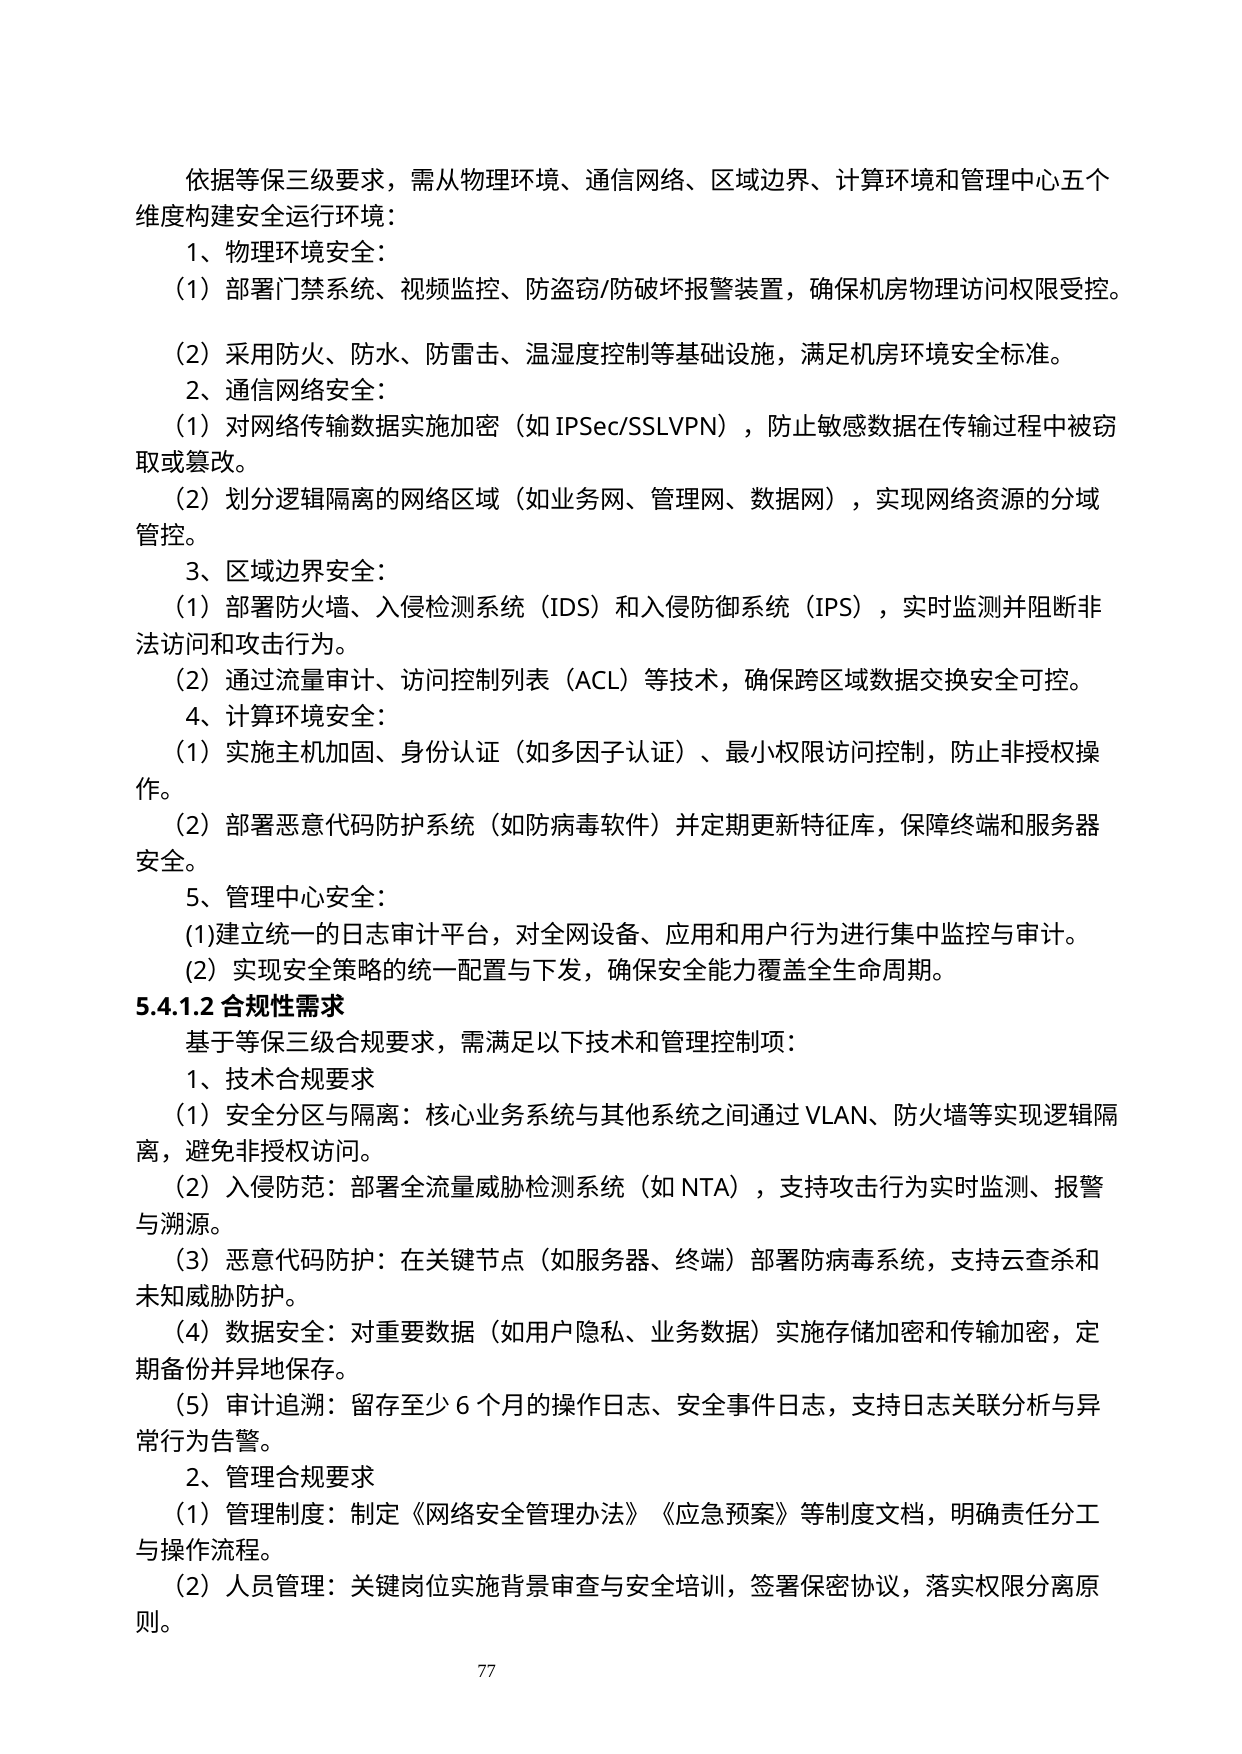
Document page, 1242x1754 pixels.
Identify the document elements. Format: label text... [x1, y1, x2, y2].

text （1）管理制度：制定《网络安全管理办法》《应急预案》等制度文档，明确责任分工与操作流程。 [135, 1494, 1119, 1567]
text (1)建立统一的日志审计平台，对全网设备、应用和用户行为进行集中监控与审计。 [135, 914, 1119, 950]
text （2）人员管理：关键岗位实施背景审查与安全培训，签署保密协议，落实权限分离原则。 [135, 1567, 1119, 1639]
text （5）审计追溯：留存至少 6 个月的操作日志、安全事件日志，支持日志关联分析与异常行为告警。 [135, 1385, 1119, 1458]
text 2、管理合规要求 [135, 1458, 1119, 1494]
text （1）部署门禁系统、视频监控、防盗窃/防破坏报警装置，确保机房物理访问权限受控。 [135, 269, 1119, 334]
text （2）通过流量审计、访问控制列表（ACL）等技术，确保跨区域数据交换安全可控。 [135, 660, 1119, 697]
text （4）数据安全：对重要数据（如用户隐私、业务数据）实施存储加密和传输加密，定期备份并异地保存。 [135, 1313, 1119, 1385]
text （1）部署防火墙、入侵检测系统（IDS）和入侵防御系统（IPS），实时监测并阻断非法访问和攻击行为。 [135, 588, 1119, 660]
text (2）实现安全策略的统一配置与下发，确保安全能力覆盖全生命周期。 [135, 950, 1119, 987]
text 基于等保三级合规要求，需满足以下技术和管理控制项： [135, 1023, 1119, 1059]
text 1、技术合规要求 [135, 1059, 1119, 1095]
text （2）采用防火、防水、防雷击、温湿度控制等基础设施，满足机房环境安全标准。 [135, 334, 1119, 370]
text （1）实施主机加固、身份认证（如多因子认证）、最小权限访问控制，防止非授权操作。 [135, 733, 1119, 805]
text （3）恶意代码防护：在关键节点（如服务器、终端）部署防病毒系统，支持云查杀和未知威胁防护。 [135, 1240, 1119, 1313]
text （2）划分逻辑隔离的网络区域（如业务网、管理网、数据网），实现网络资源的分域管控。 [135, 479, 1119, 552]
text （1）对网络传输数据实施加密（如 IPSec/SSLVPN），防止敏感数据在传输过程中被窃取或篡改。 [135, 407, 1119, 479]
text （2）入侵防范：部署全流量威胁检测系统（如 NTA），支持攻击行为实时监测、报警与溯源。 [135, 1168, 1119, 1240]
text 2、通信网络安全： [135, 370, 1119, 407]
text 3、区域边界安全： [135, 552, 1119, 588]
text 5、管理中心安全： [135, 878, 1119, 914]
text 4、计算环境安全： [135, 697, 1119, 733]
text （2）部署恶意代码防护系统（如防病毒软件）并定期更新特征库，保障终端和服务器安全。 [135, 805, 1119, 878]
text 1、物理环境安全： [135, 233, 1119, 269]
text 依据等保三级要求，需从物理环境、通信网络、区域边界、计算环境和管理中心五个维度构建安全运行环境： [135, 160, 1119, 233]
text （1）安全分区与隔离：核心业务系统与其他系统之间通过 VLAN、防火墙等实现逻辑隔离，避免非授权访问。 [135, 1095, 1119, 1168]
text 5.4.1.2 合规性需求 [135, 987, 1119, 1023]
